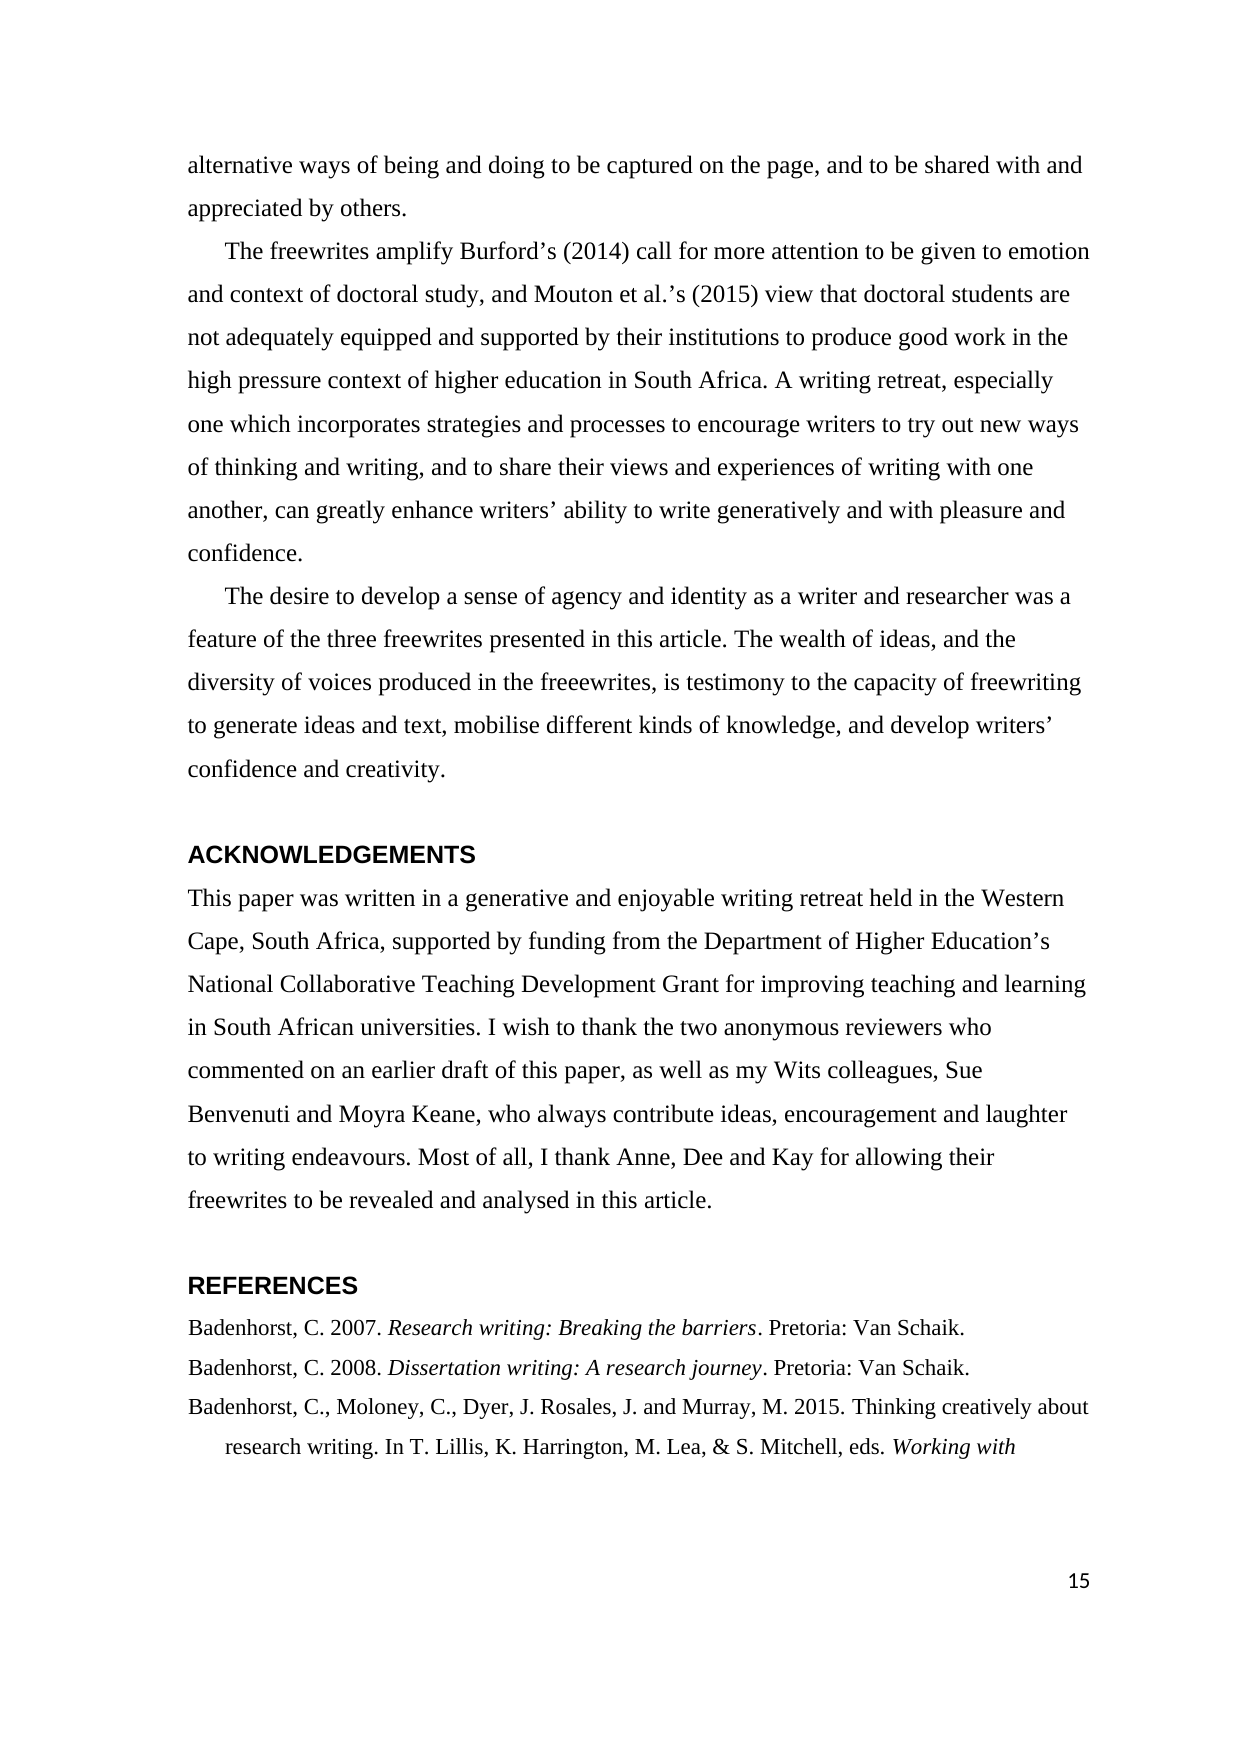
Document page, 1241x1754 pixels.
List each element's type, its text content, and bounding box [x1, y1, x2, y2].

text The desire to develop a sense of agency and identity as a writer and researcher was a feature of the three freewrites presented in this article. The wealth of ideas, and the diversity of voices produced in the freeewrites, is testimony to the capacity of freewriting to generate ideas and text, mobilise different kinds of knowledge, and develop writers’ confidence and creativity. [187, 581, 1090, 782]
text This paper was written in a generative and enjoyable writing retreat held in the Western Cape, South Africa, supported by funding from the Department of Higher Education’s National Collaborative Teaching Development Grant for improving teaching and learning in South African universities. I wish to thank the two anonymous reviewers who commented on an earlier draft of this paper, as well as my Wits colleagues, Sue Benvenuti and Moyra Keane, who always contribute ideas, encouragement and laughter to writing endeavours. Most of all, I thank Anne, Dee and Kay for allowing their freewrites to be revealed and analysed in this article. [187, 883, 1090, 1214]
text The freewrites amplify Burford’s (2014) call for more attention to be given to emotion and context of doctoral study, and Mouton et al.’s (2015) view that doctoral students are not adequately equipped and supported by their institutions to produce good work in the high pressure context of higher education in South Africa. A writing retreat, especially one which incorporates strategies and processes to encourage writers to try out new ways of thinking and writing, and to share their views and experiences of writing with one another, can greatly enhance writers’ ability to write generatively and with pleasure and confidence. [187, 236, 1090, 567]
text ACKNOWLEDGEMENTS [187, 840, 1090, 869]
text Badenhorst, C. 2008. Dissertation writing: A research journey. Pretoria: Van Schaik. [188, 1354, 1090, 1380]
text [187, 150, 1090, 222]
text REFERENCES [187, 1271, 1090, 1300]
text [188, 1393, 1090, 1459]
text Badenhorst, C. 2007. Research writing: Breaking the barriers. Pretoria: Van Schaik. [188, 1314, 1090, 1341]
